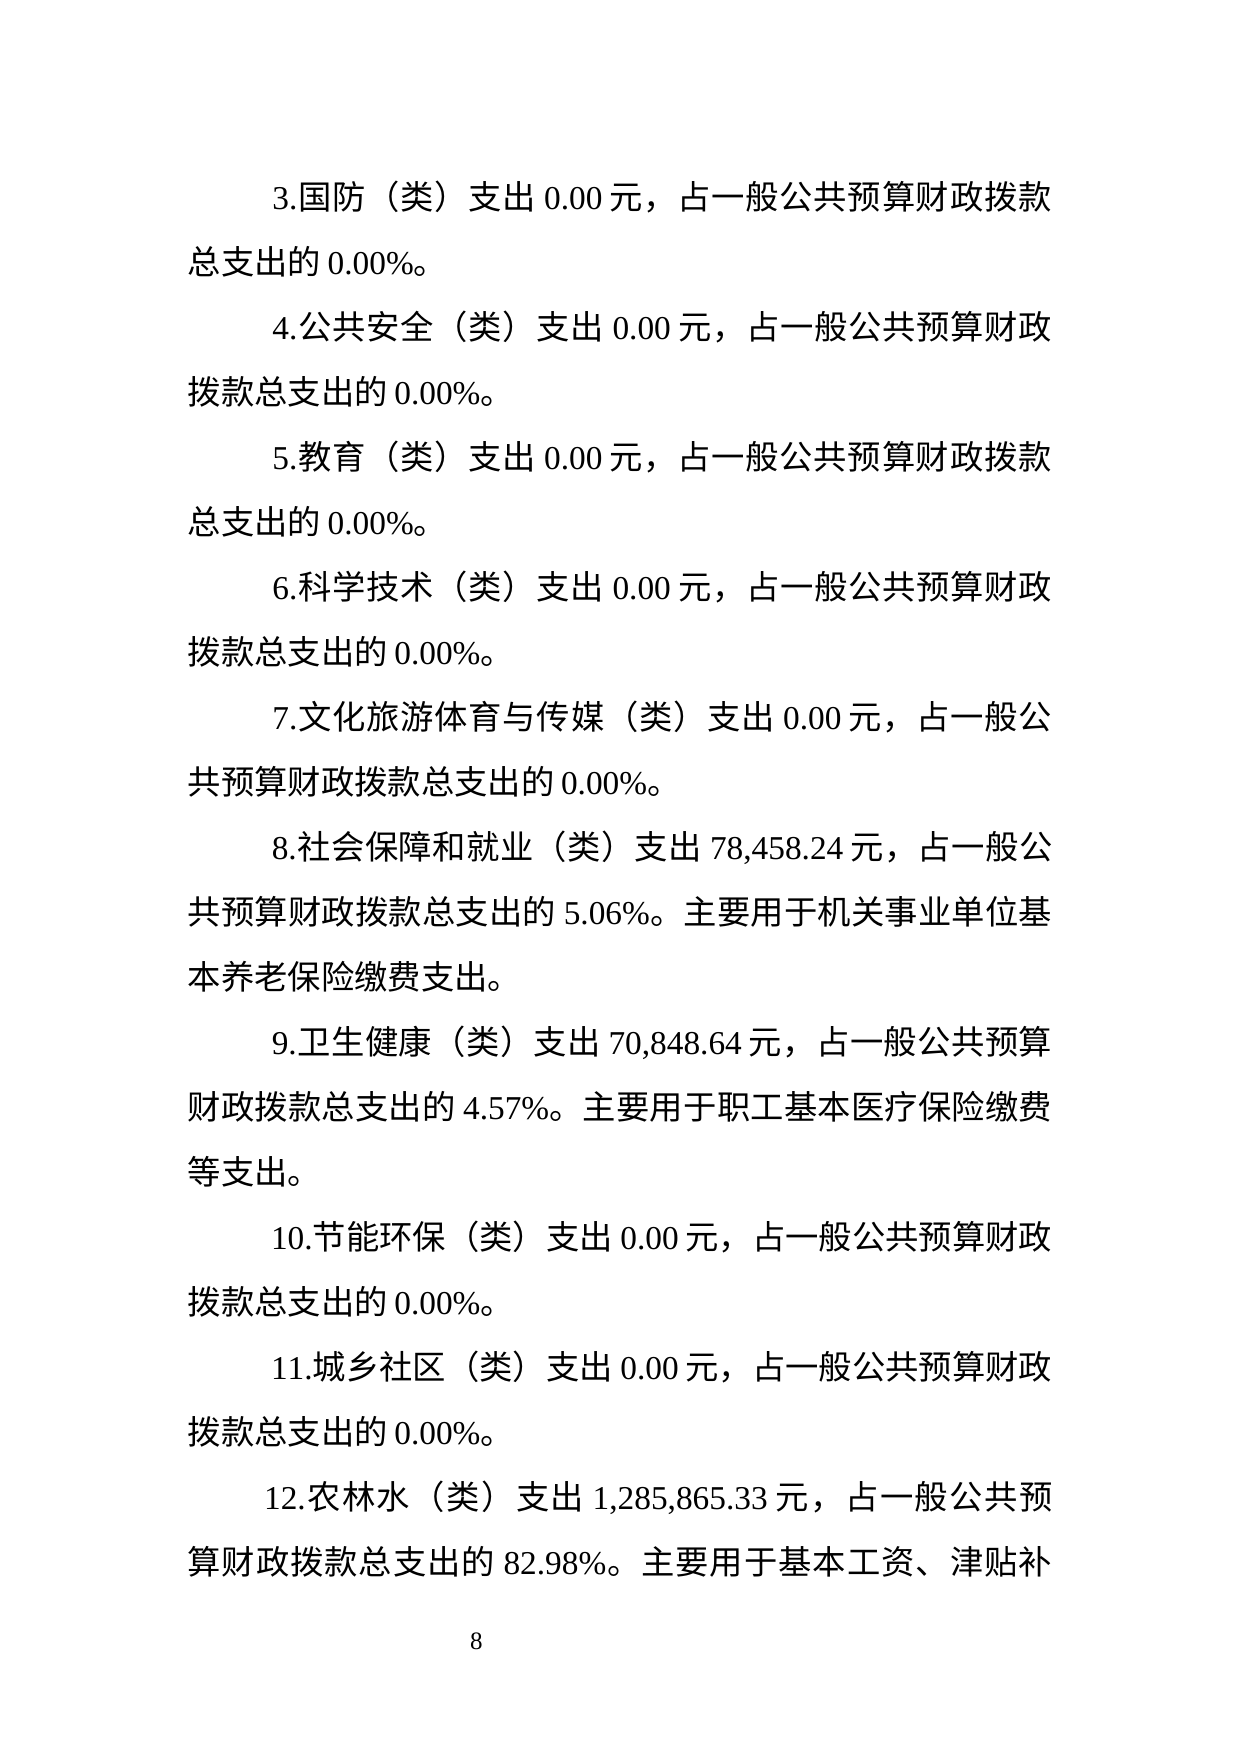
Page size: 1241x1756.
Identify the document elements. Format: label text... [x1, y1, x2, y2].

text 3.国防（类）支出0.00元，占一般公共预算财政拨款总支出的0.00%。 [187, 163, 1053, 293]
text 9.卫生健康（类）支出70,848.64元，占一般公共预算财政拨款总支出的4.57%。主要用于职工基本医疗保险缴费等支出。 [187, 1008, 1053, 1203]
text 6.科学技术（类）支出0.00元，占一般公共预算财政拨款总支出的0.00%。 [187, 553, 1053, 683]
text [187, 1463, 1053, 1593]
text 4.公共安全（类）支出0.00元，占一般公共预算财政拨款总支出的0.00%。 [187, 293, 1053, 423]
text 8.社会保障和就业（类）支出78,458.24元，占一般公共预算财政拨款总支出的5.06%。主要用于机关事业单位基本养老保险缴费支出。 [187, 813, 1053, 1008]
text 5.教育（类）支出0.00元，占一般公共预算财政拨款总支出的0.00%。 [187, 423, 1053, 553]
text 7.文化旅游体育与传媒（类）支出0.00元，占一般公共预算财政拨款总支出的0.00%。 [187, 683, 1053, 813]
text 11.城乡社区（类）支出0.00元，占一般公共预算财政拨款总支出的0.00%。 [187, 1333, 1053, 1463]
text 10.节能环保（类）支出0.00元，占一般公共预算财政拨款总支出的0.00%。 [187, 1203, 1053, 1333]
